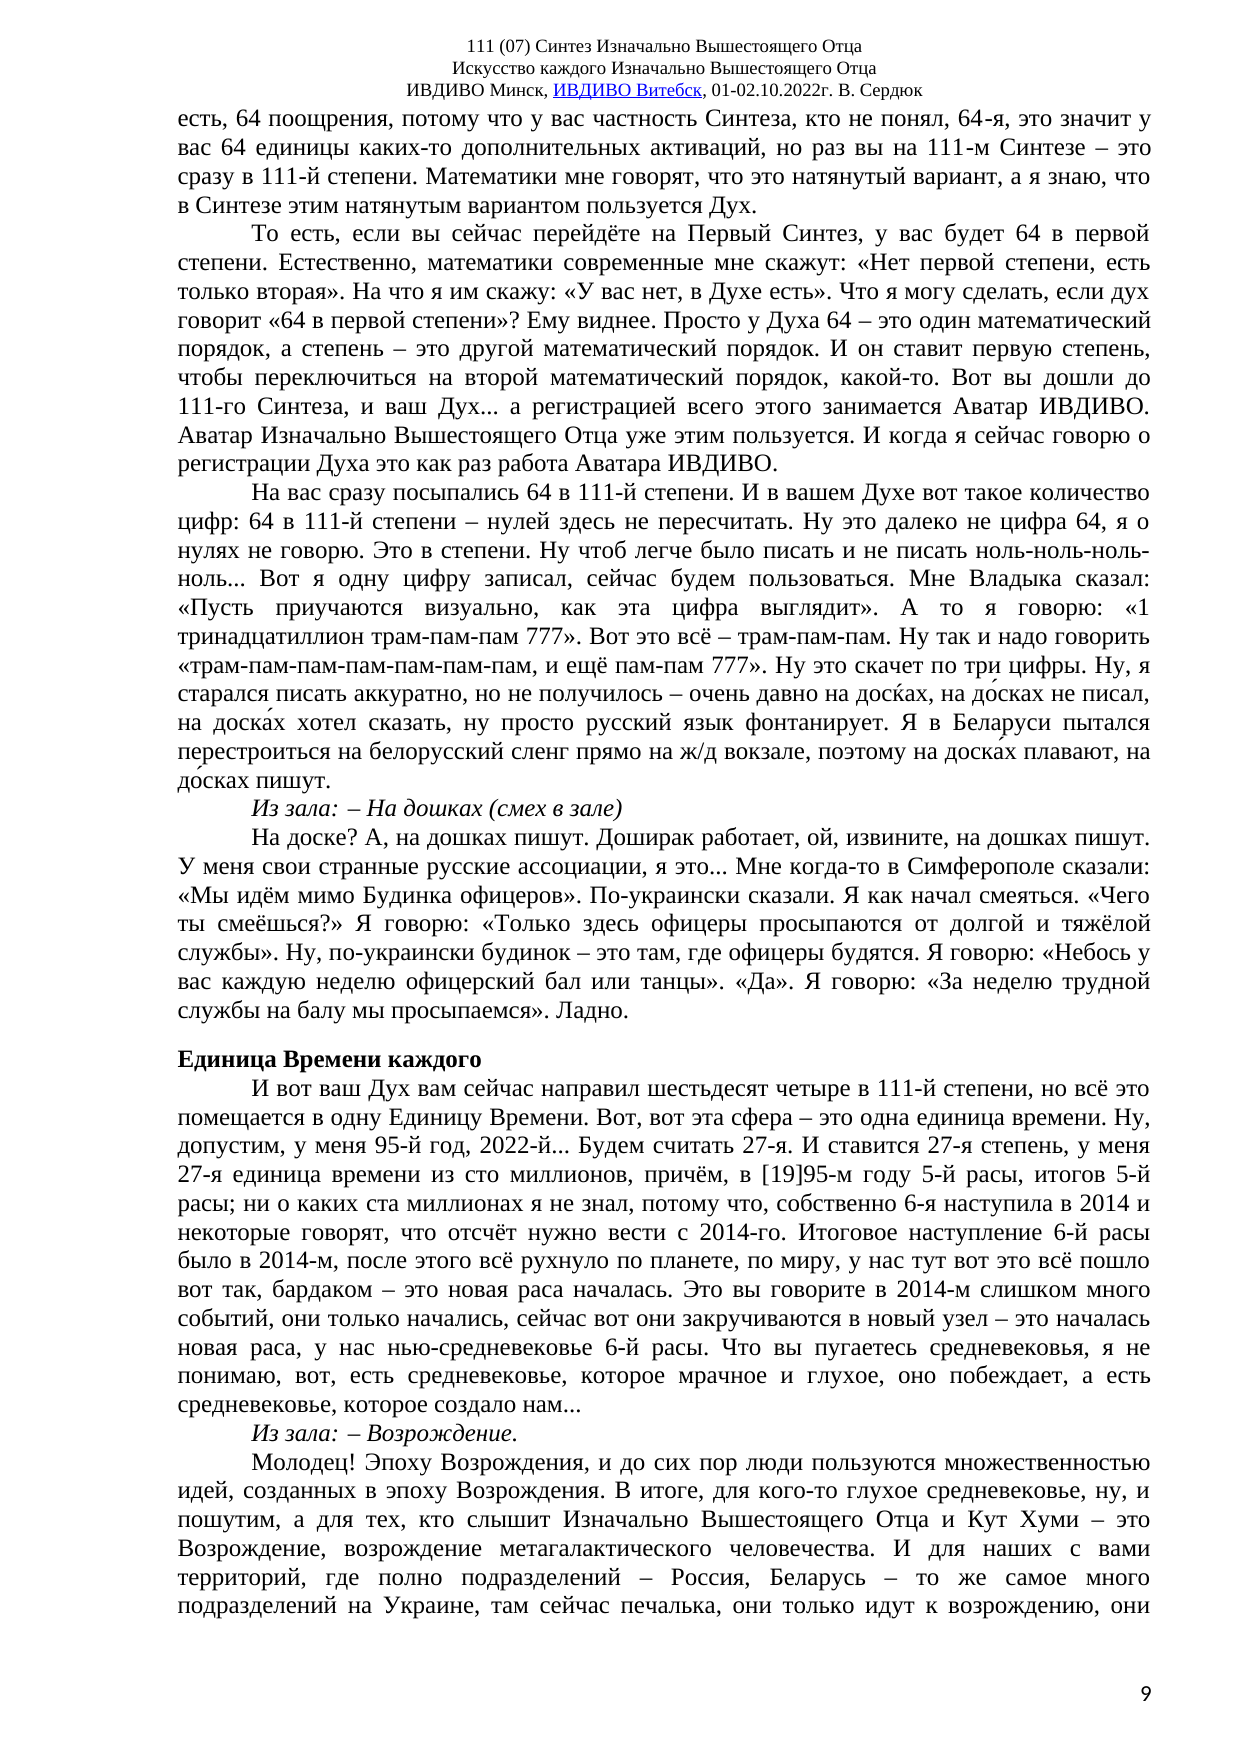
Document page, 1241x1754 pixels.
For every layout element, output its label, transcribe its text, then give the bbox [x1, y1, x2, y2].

text Из зала: – На дошках (смех в зале) [177, 793, 1152, 822]
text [177, 103, 1152, 218]
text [177, 1447, 1152, 1619]
text Из зала: – Возрождение. [177, 1418, 1152, 1447]
text На вас сразу посыпались 64 в 111-й степени. И в вашем Духе вот такое количество цифр: 64 в 111-й степени – нулей здесь не пересчитать. Ну это далеко не цифра 64, я о нулях не говорю. Это в степени. Ну чтоб легче было писать и не писать ноль-ноль-ноль-ноль... Вот я одну цифру записал, сейчас будем пользоваться. Мне Владыка сказал: «Пусть приучаются визуально, как эта цифра выглядит». А то я говорю: «1 тринадцатиллион трам-пам-пам 777». Вот это всё – трам-пам-пам. Ну так и надо говорить «трам-пам-пам-пам-пам-пам-пам, и ещё пам-пам 777». Ну это скачет по три цифры. Ну, я старался писать аккуратно, но не получилось – очень давно на досќах, на до́сках не писал, на доска́х хотел сказать, ну просто русский язык фонтанирует. Я в Беларуси пытался перестроиться на белорусский сленг прямо на ж/д вокзале, поэтому на доска́х плавают, на до́сках пишут. [177, 477, 1152, 793]
text На доске? А, на дошках пишут. Доширак работает, ой, извините, на дошках пишут. У меня свои странные русские ассоциации, я это... Мне когда-то в Симферополе сказали: «Мы идём мимо Будинка офицеров». По-украински сказали. Я как начал смеяться. «Чего ты смеёшься?» Я говорю: «Только здесь офицеры просыпаются от долгой и тяжёлой службы». Ну, по-украински будинок – это там, где офицеры будятся. Я говорю: «Небось у вас каждую неделю офицерский бал или танцы». «Да». Я говорю: «За неделю трудной службы на балу мы просыпаемся». Ладно. [177, 822, 1152, 1023]
subtitle Единица Времени каждого [177, 1044, 1152, 1073]
text То есть, если вы сейчас перейдёте на Первый Синтез, у вас будет 64 в первой степени. Естественно, математики современные мне скажут: «Нет первой степени, есть только вторая». На что я им скажу: «У вас нет, в Духе есть». Что я могу сделать, если дух говорит «64 в первой степени»? Ему виднее. Просто у Духа 64 – это один математический порядок, а степень – это другой математический порядок. И он ставит первую степень, чтобы переключиться на второй математический порядок, какой-то. Вот вы дошли до 111-го Синтеза, и ваш Дух... а регистрацией всего этого занимается Аватар ИВДИВО. Аватар Изначально Вышестоящего Отца уже этим пользуется. И когда я сейчас говорю о регистрации Духа это как раз работа Аватара ИВДИВО. [177, 218, 1152, 477]
text И вот ваш Дух вам сейчас направил шестьдесят четыре в 111-й степени, но всё это помещается в одну Единицу Времени. Вот, вот эта сфера – это одна единица времени. Ну, допустим, у меня 95-й год, 2022-й... Будем считать 27-я. И ставится 27-я степень, у меня 27-я единица времени из сто миллионов, причём, в [19]95-м году 5-й расы, итогов 5-й расы; ни о каких cта миллионах я не знал, потому что, собственно 6-я наступила в 2014 и некоторые говорят, что отсчёт нужно вести с 2014-го. Итоговое наступление 6-й расы было в 2014-м, после этого всё рухнуло по планете, по миру, у нас тут вот это всё пошло вот так, бардаком – это новая раса началась. Это вы говорите в 2014-м слишком много событий, они только начались, сейчас вот они закручиваются в новый узел – это началась новая раса, у нас нью-средневековье 6-й расы. Что вы пугаетесь средневековья, я не понимаю, вот, есть средневековье, которое мрачное и глухое, оно побеждает, а есть средневековье, которое создало нам... [177, 1073, 1152, 1418]
